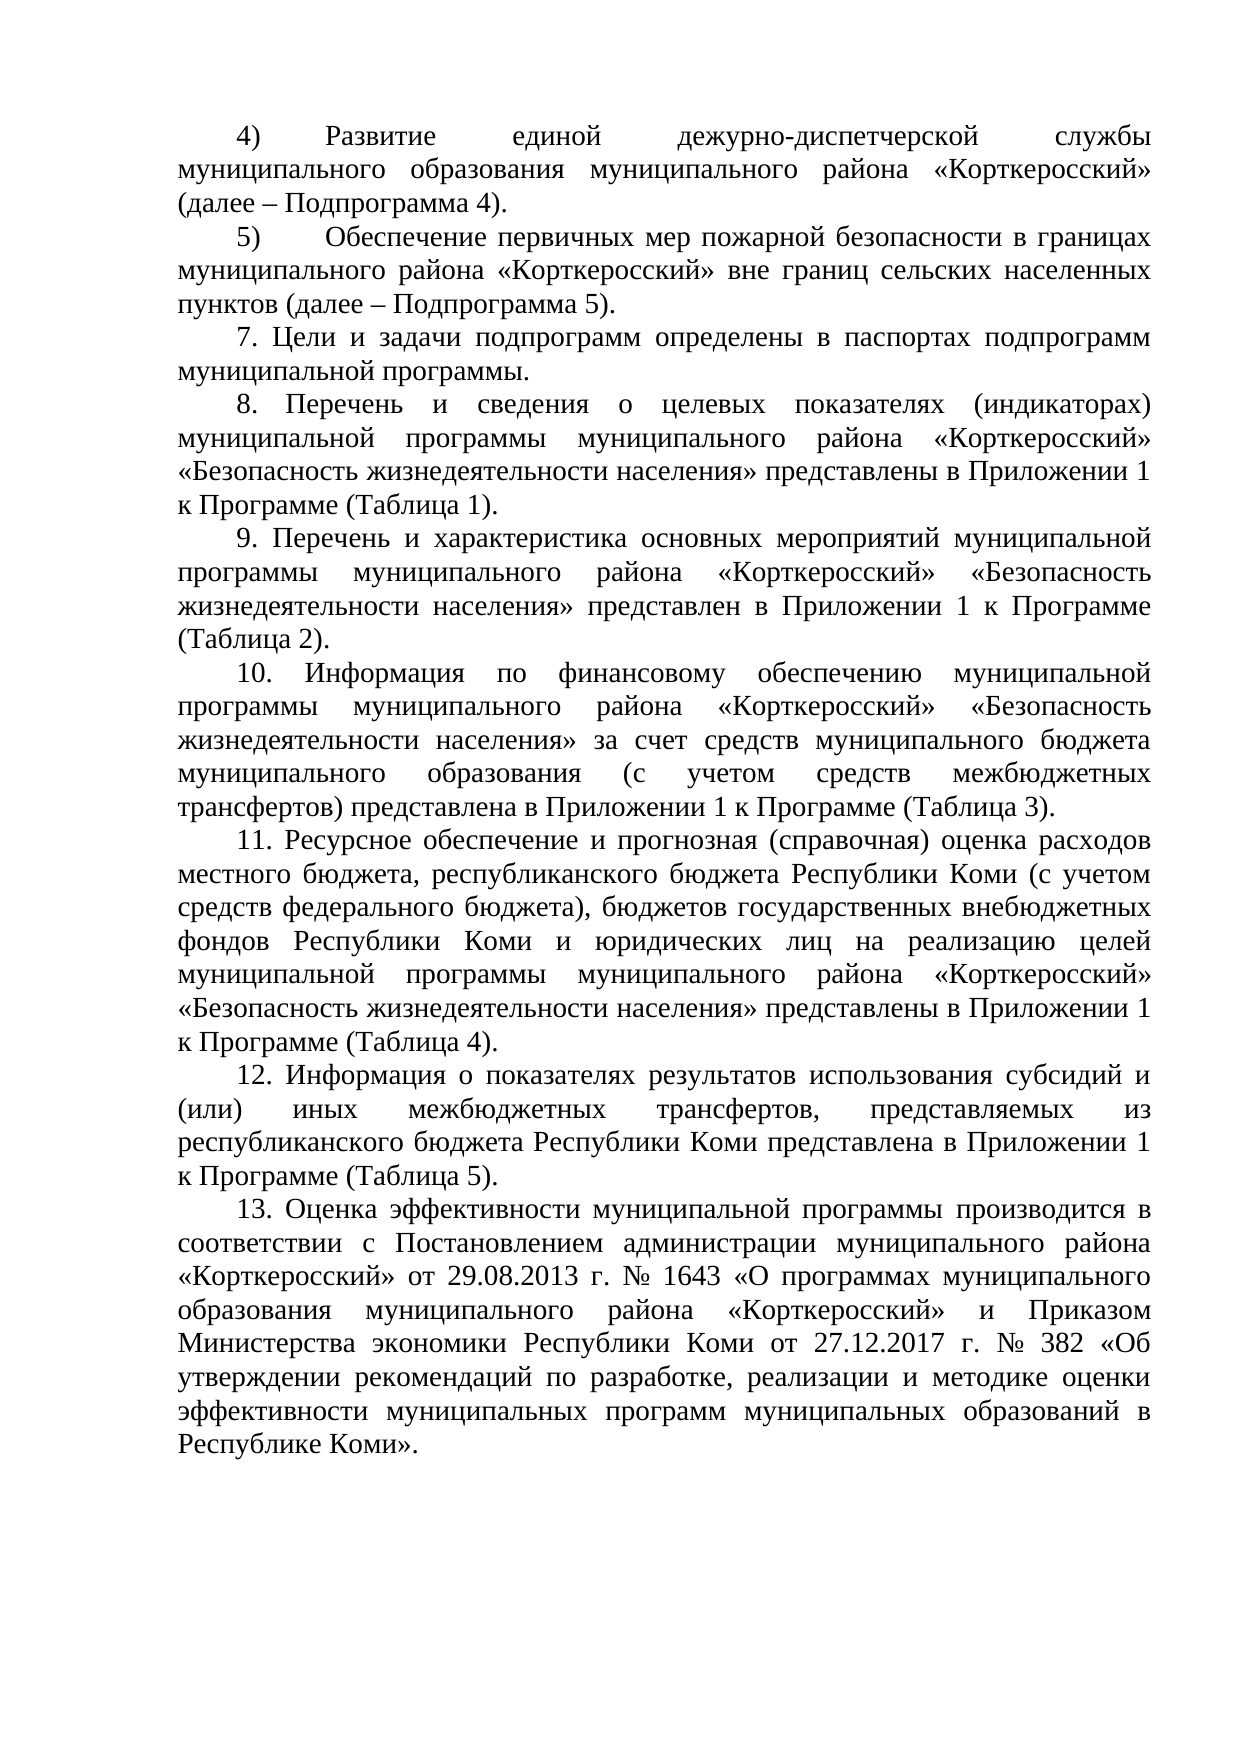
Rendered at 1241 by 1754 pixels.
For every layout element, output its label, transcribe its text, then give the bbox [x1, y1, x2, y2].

text 11. Ресурсное обеспечение и прогнозная (справочная) оценка расходов местного бюджета, республиканского бюджета Республики Коми (с учетом средств федерального бюджета), бюджетов государственных внебюджетных фондов Республики Коми и юридических лиц на реализацию целей муниципальной программы муниципального района «Корткеросский» «Безопасность жизнедеятельности населения» представлены в Приложении 1 к Программе (Таблица 4). [177, 822, 1152, 1057]
text 13. Оценка эффективности муниципальной программы производится в соответствии с Постановлением администрации муниципального района «Корткеросский» от 29.08.2013 г. № 1643 «О программах муниципального образования муниципального района «Корткеросский» и Приказом Министерства экономики Республики Коми от 27.12.2017 г. № 382 «Об утверждении рекомендаций по разработке, реализации и методике оценки эффективности муниципальных программ муниципальных образований в Республике Коми». [177, 1191, 1152, 1460]
text 9. Перечень и характеристика основных мероприятий муниципальной программы муниципального района «Корткеросский» «Безопасность жизнедеятельности населения» представлен в Приложении 1 к Программе (Таблица 2). [177, 521, 1152, 655]
list Обеспечение первичных мер пожарной безопасности в границах муниципального района «Корткеросский» вне границ сельских населенных пунктов (далее – Подпрограмма 5). [177, 219, 1152, 319]
list Развитие единой дежурно-диспетчерской службы муниципального образования муниципального района «Корткеросский» (далее – Подпрограмма 4). [177, 118, 1152, 219]
text 12. Информация о показателях результатов использования субсидий и (или) иных межбюджетных трансфертов, представляемых из республиканского бюджета Республики Коми представлена в Приложении 1 к Программе (Таблица 5). [177, 1057, 1152, 1191]
text 10. Информация по финансовому обеспечению муниципальной программы муниципального района «Корткеросский» «Безопасность жизнедеятельности населения» за счет средств муниципального бюджета муниципального образования (с учетом средств межбюджетных трансфертов) представлена в Приложении 1 к Программе (Таблица 3). [177, 655, 1152, 822]
text 8. Перечень и сведения о целевых показателях (индикаторах) муниципальной программы муниципального района «Корткеросский» «Безопасность жизнедеятельности населения» представлены в Приложении 1 к Программе (Таблица 1). [177, 386, 1152, 521]
text 7. Цели и задачи подпрограмм определены в паспортах подпрограмм муниципальной программы. [177, 319, 1152, 386]
